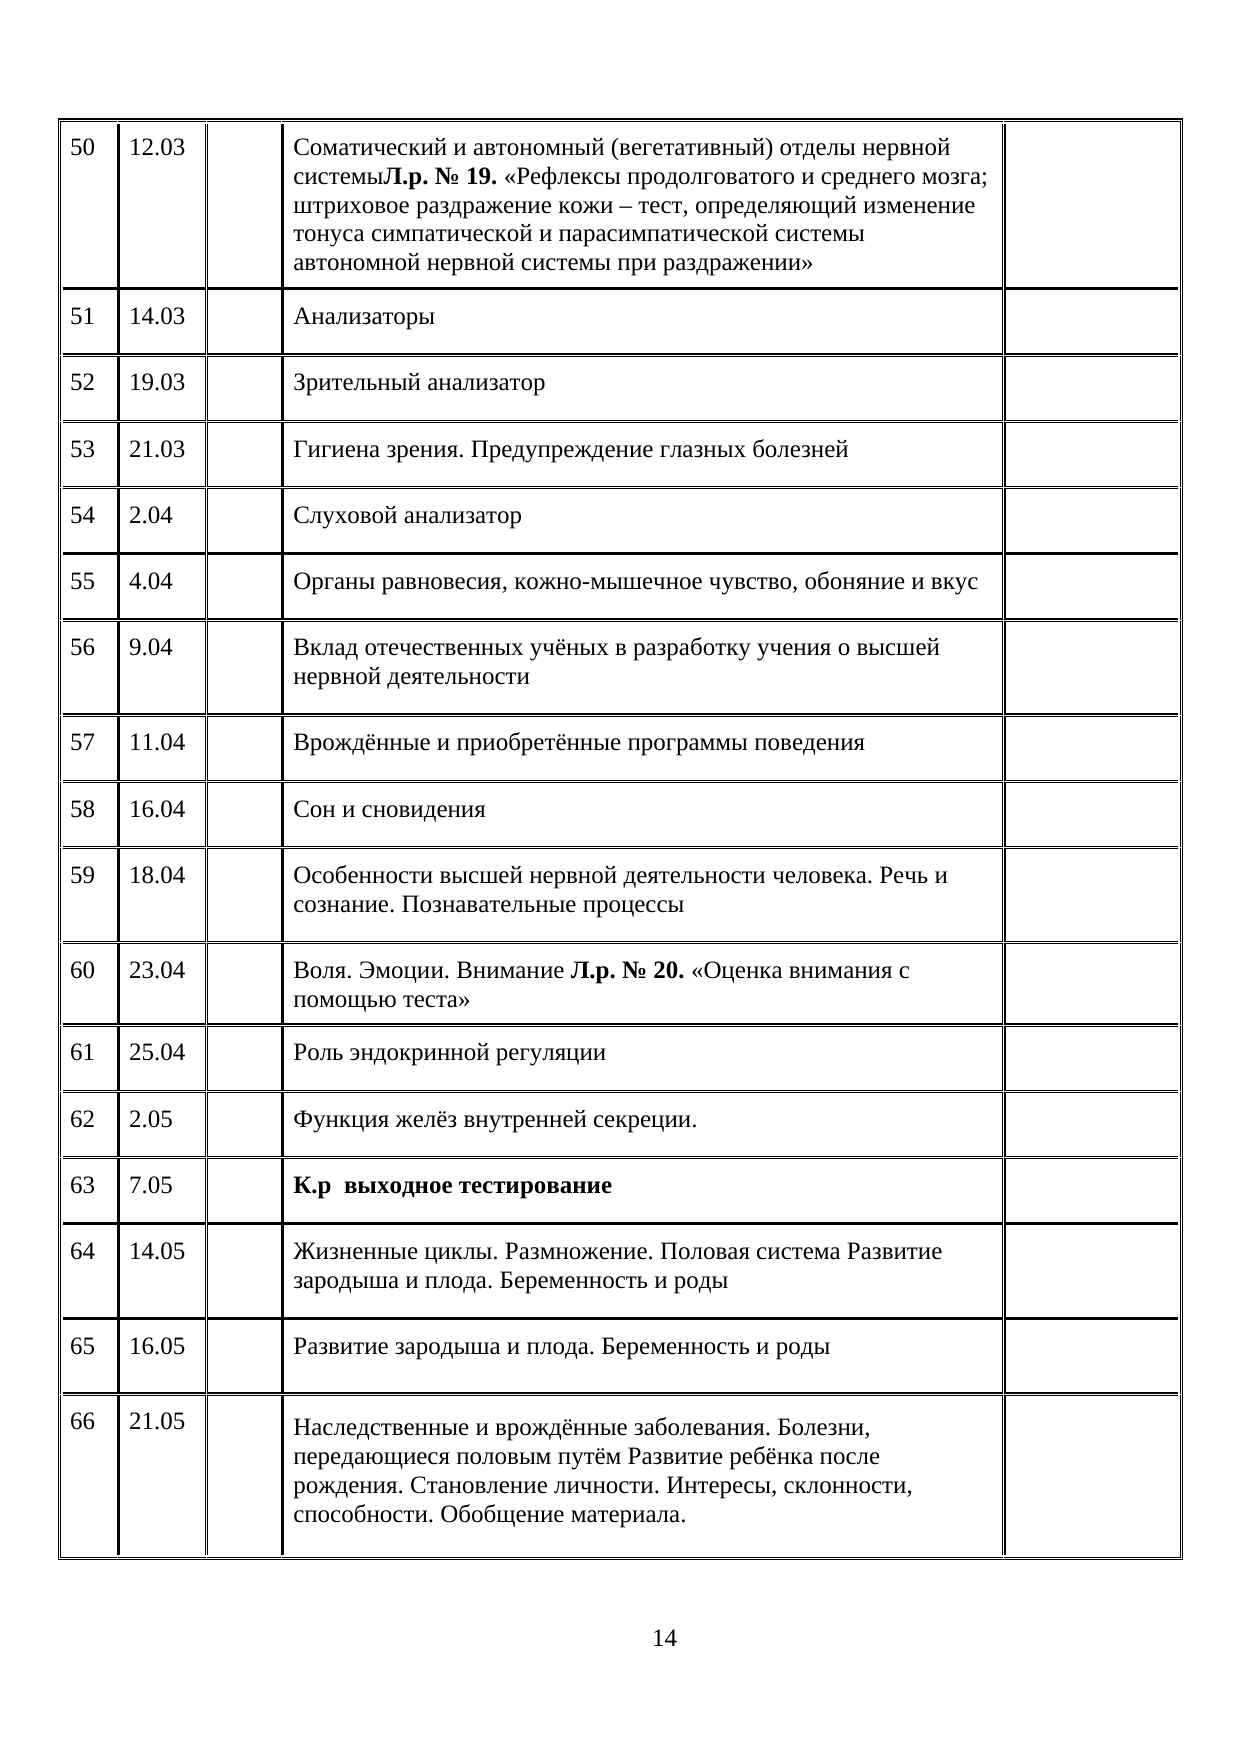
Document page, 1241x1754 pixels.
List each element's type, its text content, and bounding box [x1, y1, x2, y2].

table_cell [1006, 713, 1180, 779]
table_cell Зрительный анализатор [284, 357, 1002, 419]
table_cell 50 [61, 120, 118, 287]
table_cell [1004, 122, 1180, 287]
table_cell 19.03 [120, 357, 205, 419]
table_cell [208, 1225, 281, 1317]
table_cell Сон и сновидения [284, 783, 1002, 846]
table_cell [1006, 287, 1180, 353]
table_cell 25.04 [120, 1027, 205, 1089]
table_cell 66 [61, 1392, 118, 1557]
table_cell 61 [61, 1023, 117, 1089]
table_cell 58 [61, 780, 117, 846]
table_cell [208, 290, 281, 353]
table_cell 12.03 [118, 122, 207, 287]
table_cell 63 [59, 1156, 118, 1222]
table_cell Наследственные и врождённые заболевания. Болезни, передающиеся половым путём Развитие ребёнка после рождения. Становление личности. Интересы, склонности, способности. Обобщение материала. [282, 1392, 1004, 1557]
table_cell [1006, 1023, 1180, 1089]
table_cell 16.05 [120, 1320, 205, 1392]
table_cell 64 [61, 1222, 117, 1317]
table_cell [208, 1159, 281, 1222]
table_cell 4.04 [120, 555, 205, 618]
table_cell [1004, 1392, 1180, 1557]
table_cell 51 [61, 287, 117, 353]
table_cell [208, 944, 281, 1023]
table_cell 62 [61, 1090, 117, 1156]
table_cell Анализаторы [284, 290, 1002, 353]
table_cell Функция желёз внутренней секреции. [284, 1093, 1002, 1156]
table_cell 65 [61, 1317, 117, 1392]
table_cell [207, 1396, 282, 1557]
table_cell [208, 555, 281, 618]
table_cell Соматический и автономный (вегетативный) отделы нервной системыЛ.р. № 19. «Рефлексы продолговатого и среднего мозга; штриховое раздражение кожи – тест, определяющий изменение тонуса симпатической и парасимпатической системы автономной нервной системы при раздражении» [282, 120, 1004, 287]
table_cell [208, 1320, 281, 1392]
table_cell 16.04 [120, 783, 205, 846]
table_cell [1004, 941, 1181, 1023]
table_cell 11.04 [120, 717, 205, 779]
table_cell [208, 717, 281, 779]
table_cell К.р выходное тестирование [284, 1159, 1002, 1222]
table_cell [1006, 552, 1180, 618]
table_cell [1006, 780, 1180, 846]
table_cell [1004, 486, 1181, 552]
table_cell 7.05 [120, 1159, 205, 1222]
table_cell [208, 489, 281, 552]
table_cell [208, 783, 281, 846]
table_cell [208, 423, 281, 486]
table_cell 57 [61, 713, 117, 779]
table_cell [208, 849, 281, 941]
table_cell 54 [59, 486, 118, 552]
table_cell Роль эндокринной регуляции [284, 1027, 1002, 1089]
table_cell Развитие зародыша и плода. Беременность и роды [284, 1320, 1002, 1392]
table_cell [1004, 1156, 1181, 1222]
table_cell Врождённые и приобретённые программы поведения [284, 717, 1002, 779]
table_cell 21.05 [118, 1396, 207, 1557]
table_cell Гигиена зрения. Предупреждение глазных болезней [284, 423, 1002, 486]
table_cell [1006, 353, 1180, 419]
table_cell 14.03 [120, 290, 205, 353]
table_cell [208, 622, 281, 713]
table_cell [1006, 618, 1180, 713]
table_cell [1006, 1317, 1180, 1392]
table_cell Особенности высшей нервной деятельности человека. Речь и сознание. Познавательные процессы [284, 849, 1002, 941]
table_cell 14.05 [120, 1225, 205, 1317]
table_cell 60 [59, 941, 118, 1023]
table_cell 53 [61, 420, 117, 486]
table_cell 21.03 [120, 423, 205, 486]
table_cell 55 [61, 552, 117, 618]
table_cell Органы равновесия, кожно-мышечное чувство, обоняние и вкус [284, 555, 1002, 618]
table_cell 18.04 [120, 849, 205, 941]
table_cell 9.04 [120, 622, 205, 713]
table_cell 59 [59, 846, 118, 941]
table_cell [1006, 1090, 1180, 1156]
table_cell 23.04 [120, 944, 205, 1023]
table_cell Вклад отечественных учёных в разработку учения о высшей нервной деятельности [284, 622, 1002, 713]
table_cell 2.05 [120, 1093, 205, 1156]
table_cell [208, 357, 281, 419]
table_cell [207, 120, 282, 287]
table_cell [208, 1093, 281, 1156]
table_cell [208, 1027, 281, 1089]
table_cell 56 [61, 618, 117, 713]
table_cell Воля. Эмоции. Внимание Л.р. № 20. «Оценка внимания с помощью теста» [284, 944, 1002, 1023]
table_cell Жизненные циклы. Размножение. Половая система Развитие зародыша и плода. Беременность и роды [284, 1225, 1002, 1317]
table_cell [1004, 846, 1181, 941]
table_cell Слуховой анализатор [284, 489, 1002, 552]
table_cell [1006, 1222, 1180, 1317]
table_cell [1006, 420, 1180, 486]
table_cell 52 [61, 353, 117, 419]
table_cell 2.04 [120, 489, 205, 552]
